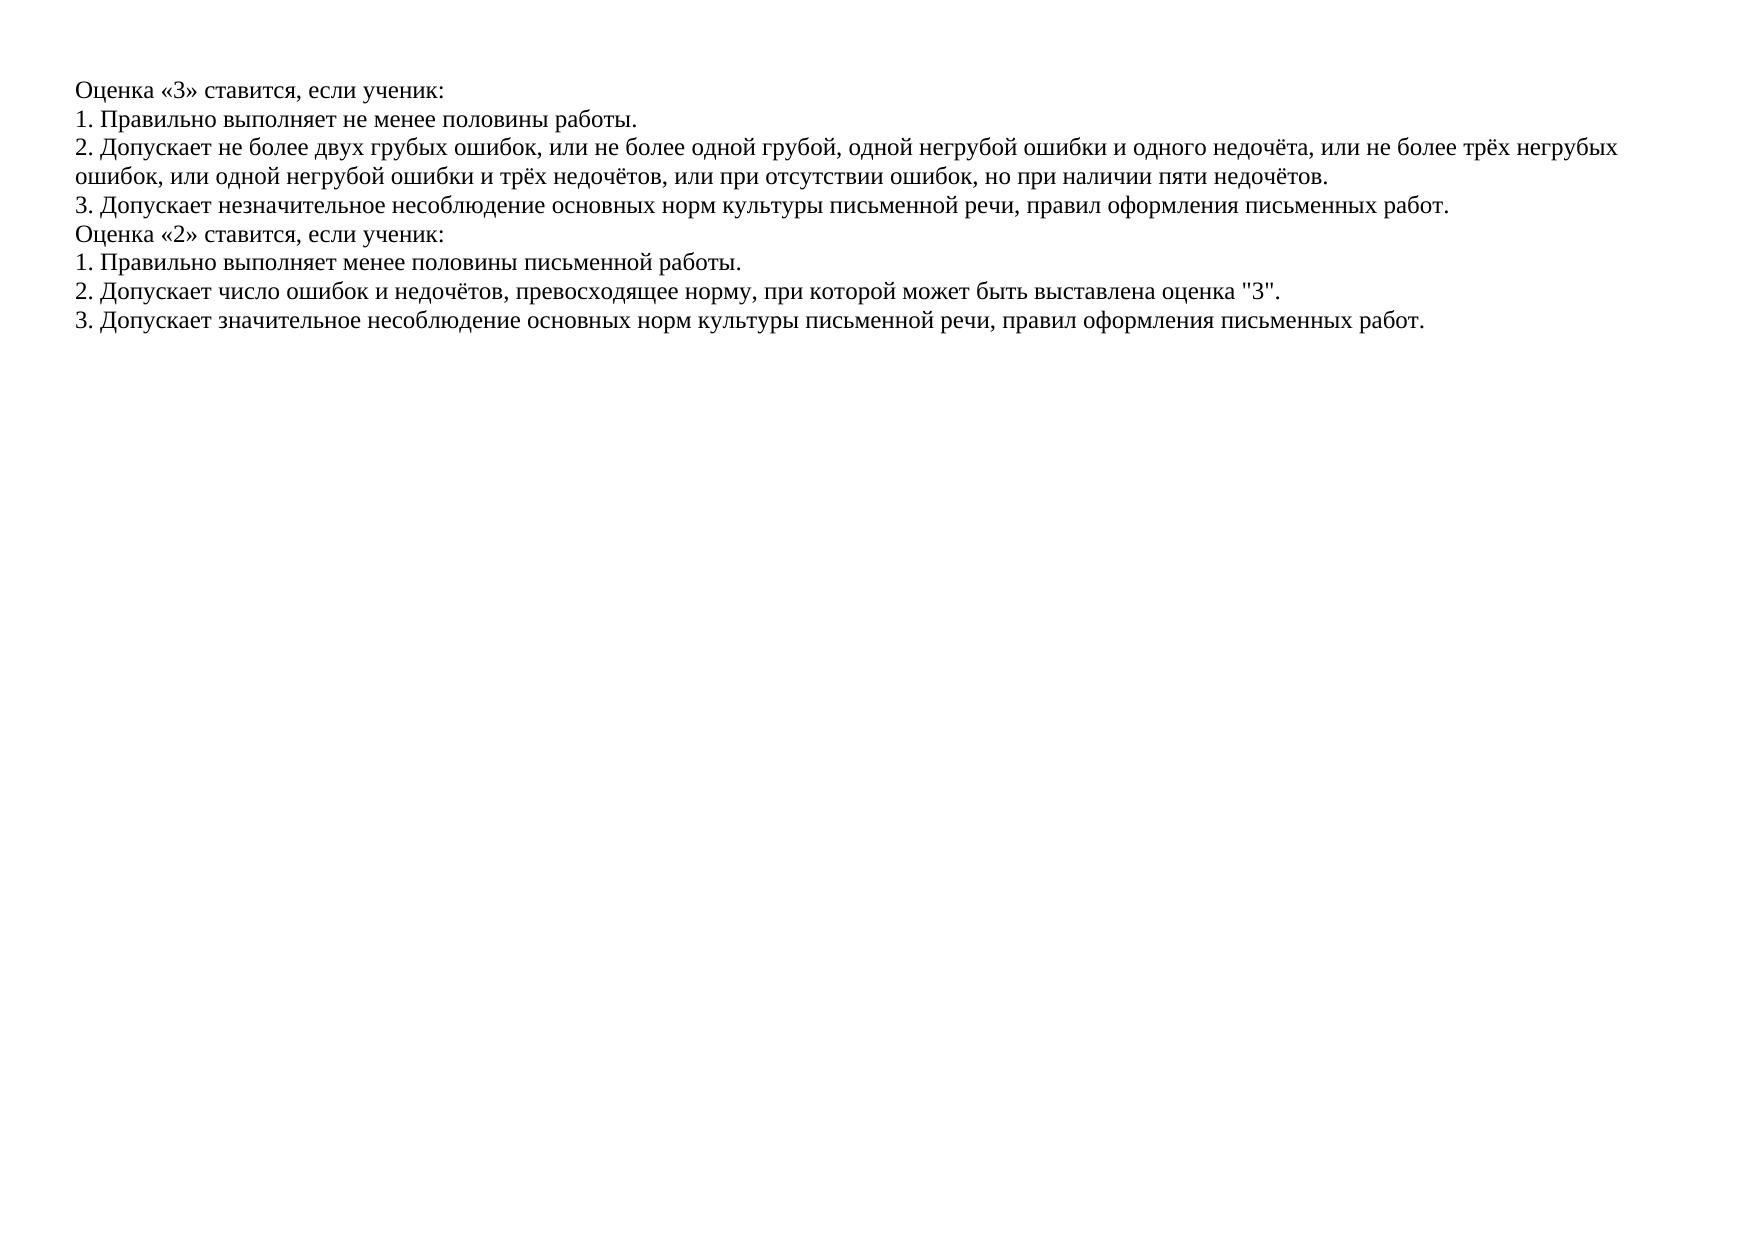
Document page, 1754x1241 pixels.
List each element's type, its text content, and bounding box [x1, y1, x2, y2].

text 1. Правильно выполняет не менее половины работы. [75, 104, 1679, 132]
text 1. Правильно выполняет менее половины письменной работы. [75, 247, 1679, 276]
text Оценка «2» ставится, если ученик: [75, 219, 1679, 247]
text 3. Допускает значительное несоблюдение основных норм культуры письменной речи, правил оформления письменных работ. [75, 305, 1679, 334]
text Оценка «3» ставится, если ученик: [75, 75, 1679, 104]
text 3. Допускает незначительное несоблюдение основных норм культуры письменной речи, правил оформления письменных работ. [75, 190, 1679, 219]
text 2. Допускает не более двух грубых ошибок, или не более одной грубой, одной негрубой ошибки и одного недочёта, или не более трёх негрубых ошибок, или одной негрубой ошибки и трёх недочётов, или при отсутствии ошибок, но при наличии пяти недочётов. [75, 132, 1679, 190]
text 2. Допускает число ошибок и недочётов, превосходящее норму, при которой может быть выставлена оценка "3". [75, 276, 1679, 305]
